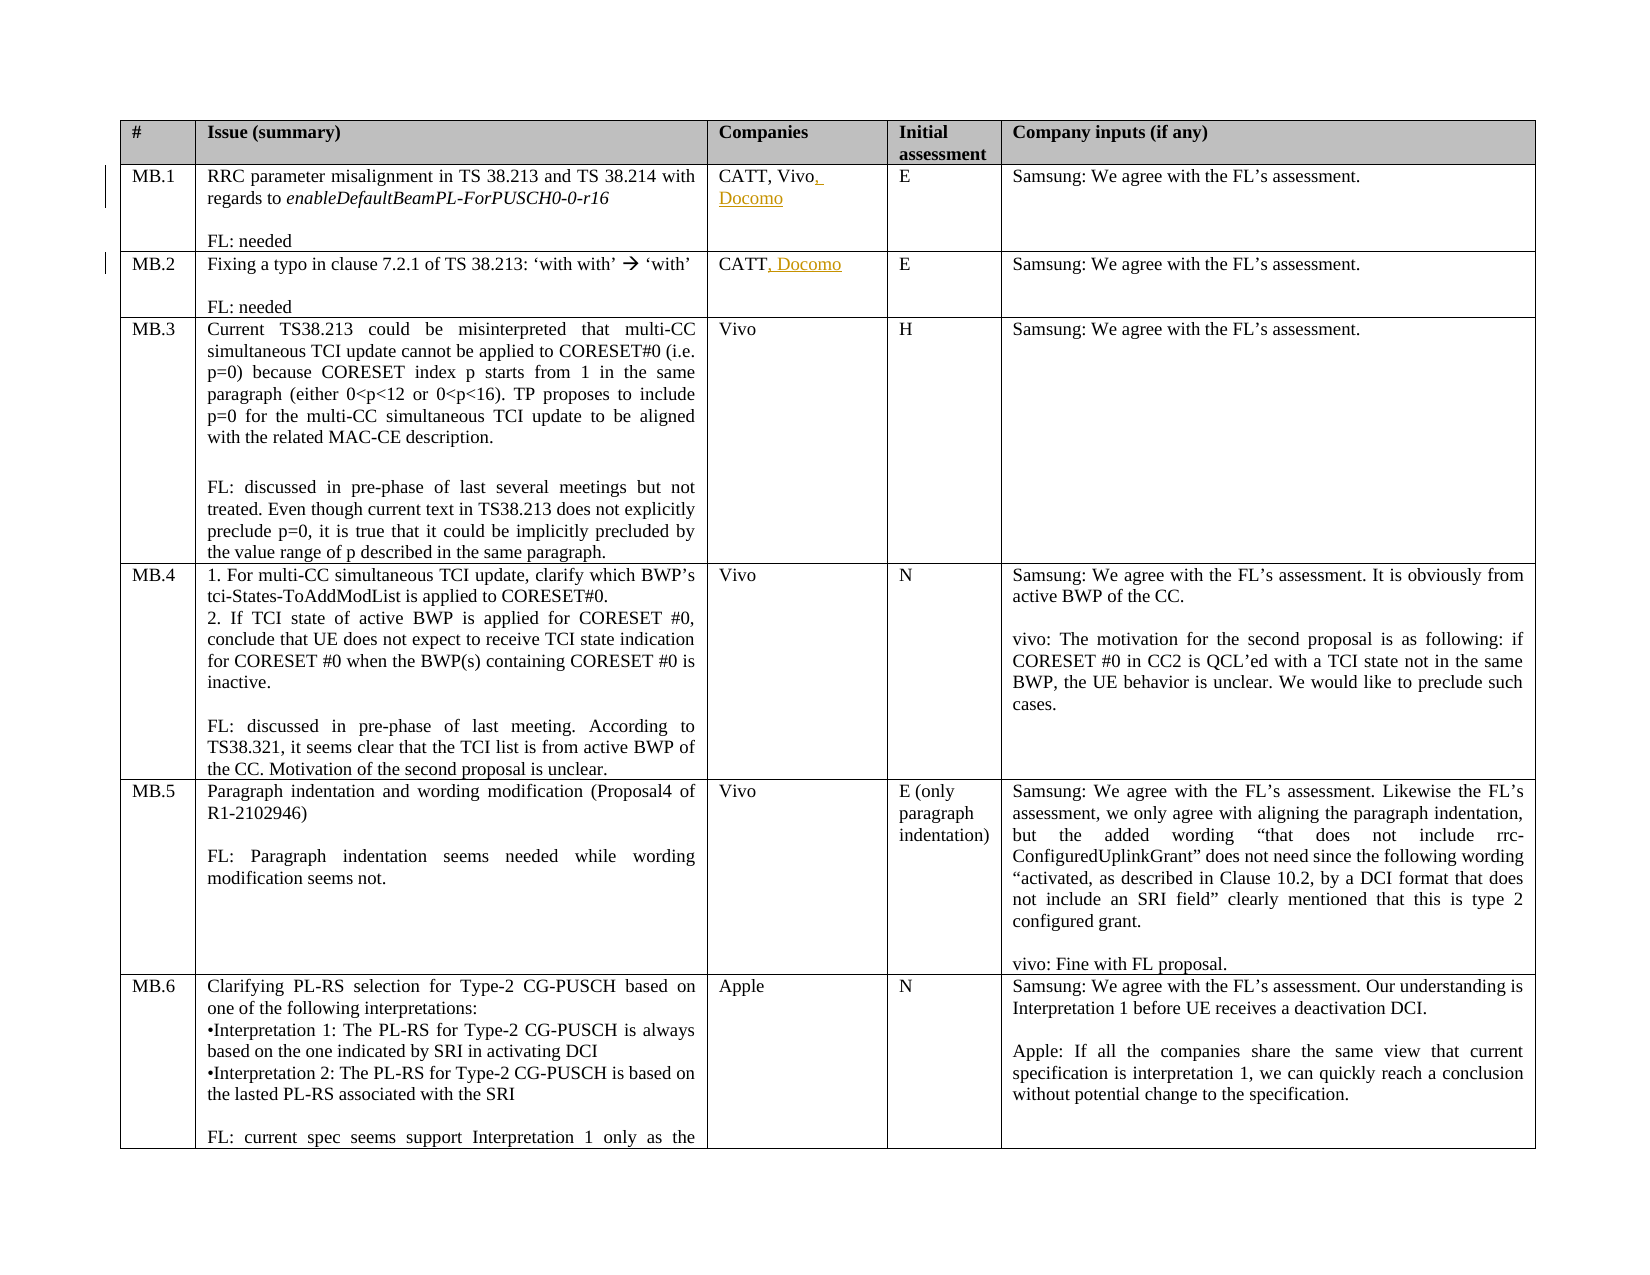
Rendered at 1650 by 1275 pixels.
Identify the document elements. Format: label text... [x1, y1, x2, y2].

table_cell Samsung: We agree with the FL’s assessment. [1002, 165, 1535, 251]
table_cell N [888, 975, 1001, 1148]
table_cell MB.3 [121, 318, 195, 563]
table_cell E (only paragraph indentation) [888, 780, 1001, 974]
table_cell Vivo [708, 564, 887, 779]
table_cell 1. For multi-CC simultaneous TCI update, clarify which BWP’s tci-States-ToAddModList is applied to CORESET#0. 2. If TCI state of active BWP is applied for CORESET #0, conclude that UE does not expect to receive TCI state indication for CORESET #0 when the BWP(s) containing CORESET #0 is inactive. FL: discussed in pre-phase of last meeting. According to TS38.321, it seems clear that the TCI list is from active BWP of the CC. Motivation of the second proposal is unclear. [196, 564, 707, 779]
table_header # [121, 121, 195, 164]
table_cell E [888, 252, 1001, 317]
table_cell Fixing a typo in clause 7.2.1 of TS 38.213: ‘with with’ ‘with’ FL: needed [196, 252, 707, 317]
table_cell N [888, 564, 1001, 779]
table_cell MB.5 [121, 780, 195, 974]
table_cell Vivo [708, 780, 887, 974]
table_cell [1002, 975, 1535, 1148]
table_header Companies [708, 121, 887, 164]
table_cell Samsung: We agree with the FL’s assessment. It is obviously from active BWP of the CC. vivo: The motivation for the second proposal is as following: if CORESET #0 in CC2 is QCL’ed with a TCI state not in the same BWP, the UE behavior is unclear. We would like to preclude such cases. [1002, 564, 1535, 779]
table_cell RRC parameter misalignment in TS 38.213 and TS 38.214 with regards to enableDefaultBeamPL-ForPUSCH0-0-r16 FL: needed [196, 165, 707, 251]
table_cell MB.1 [121, 165, 195, 251]
table_cell Samsung: We agree with the FL’s assessment. [1002, 252, 1535, 317]
table_cell CATT [708, 252, 887, 317]
table_cell Current TS38.213 could be misinterpreted that multi-CC simultaneous TCI update cannot be applied to CORESET#0 (i.e. p=0) because CORESET index p starts from 1 in the same paragraph (either 0<p<12 or 0<p<16). TP proposes to include p=0 for the multi-CC simultaneous TCI update to be aligned with the related MAC-CE description. FL: discussed in pre-phase of last several meetings but not treated. Even though current text in TS38.213 does not explicitly preclude p=0, it is true that it could be implicitly precluded by the value range of p described in the same paragraph. [196, 318, 707, 563]
table_cell MB.4 [121, 564, 195, 779]
table_cell Samsung: We agree with the FL’s assessment. Likewise the FL’s assessment, we only agree with aligning the paragraph indentation, but the added wording “that does not include rrc-ConfiguredUplinkGrant” does not need since the following wording “activated, as described in Clause 10.2, by a DCI format that does not include an SRI field” clearly mentioned that this is type 2 configured grant. vivo: Fine with FL proposal. [1002, 780, 1535, 974]
table_cell CATT, Vivo [708, 165, 887, 251]
table_cell Paragraph indentation and wording modification (Proposal4 of R1-2102946) FL: Paragraph indentation seems needed while wording modification seems not. [196, 780, 707, 974]
table_cell Samsung: We agree with the FL’s assessment. [1002, 318, 1535, 563]
table_cell Vivo [708, 318, 887, 563]
table_cell H [888, 318, 1001, 563]
table_cell MB.6 [121, 975, 195, 1148]
table_cell Apple [708, 975, 887, 1148]
table_header Issue (summary) [196, 121, 707, 164]
table_cell MB.2 [121, 252, 195, 317]
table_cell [196, 975, 707, 1148]
table_header Initial assessment [888, 121, 1001, 164]
table_header Company inputs (if any) [1002, 121, 1535, 164]
table_cell E [888, 165, 1001, 251]
